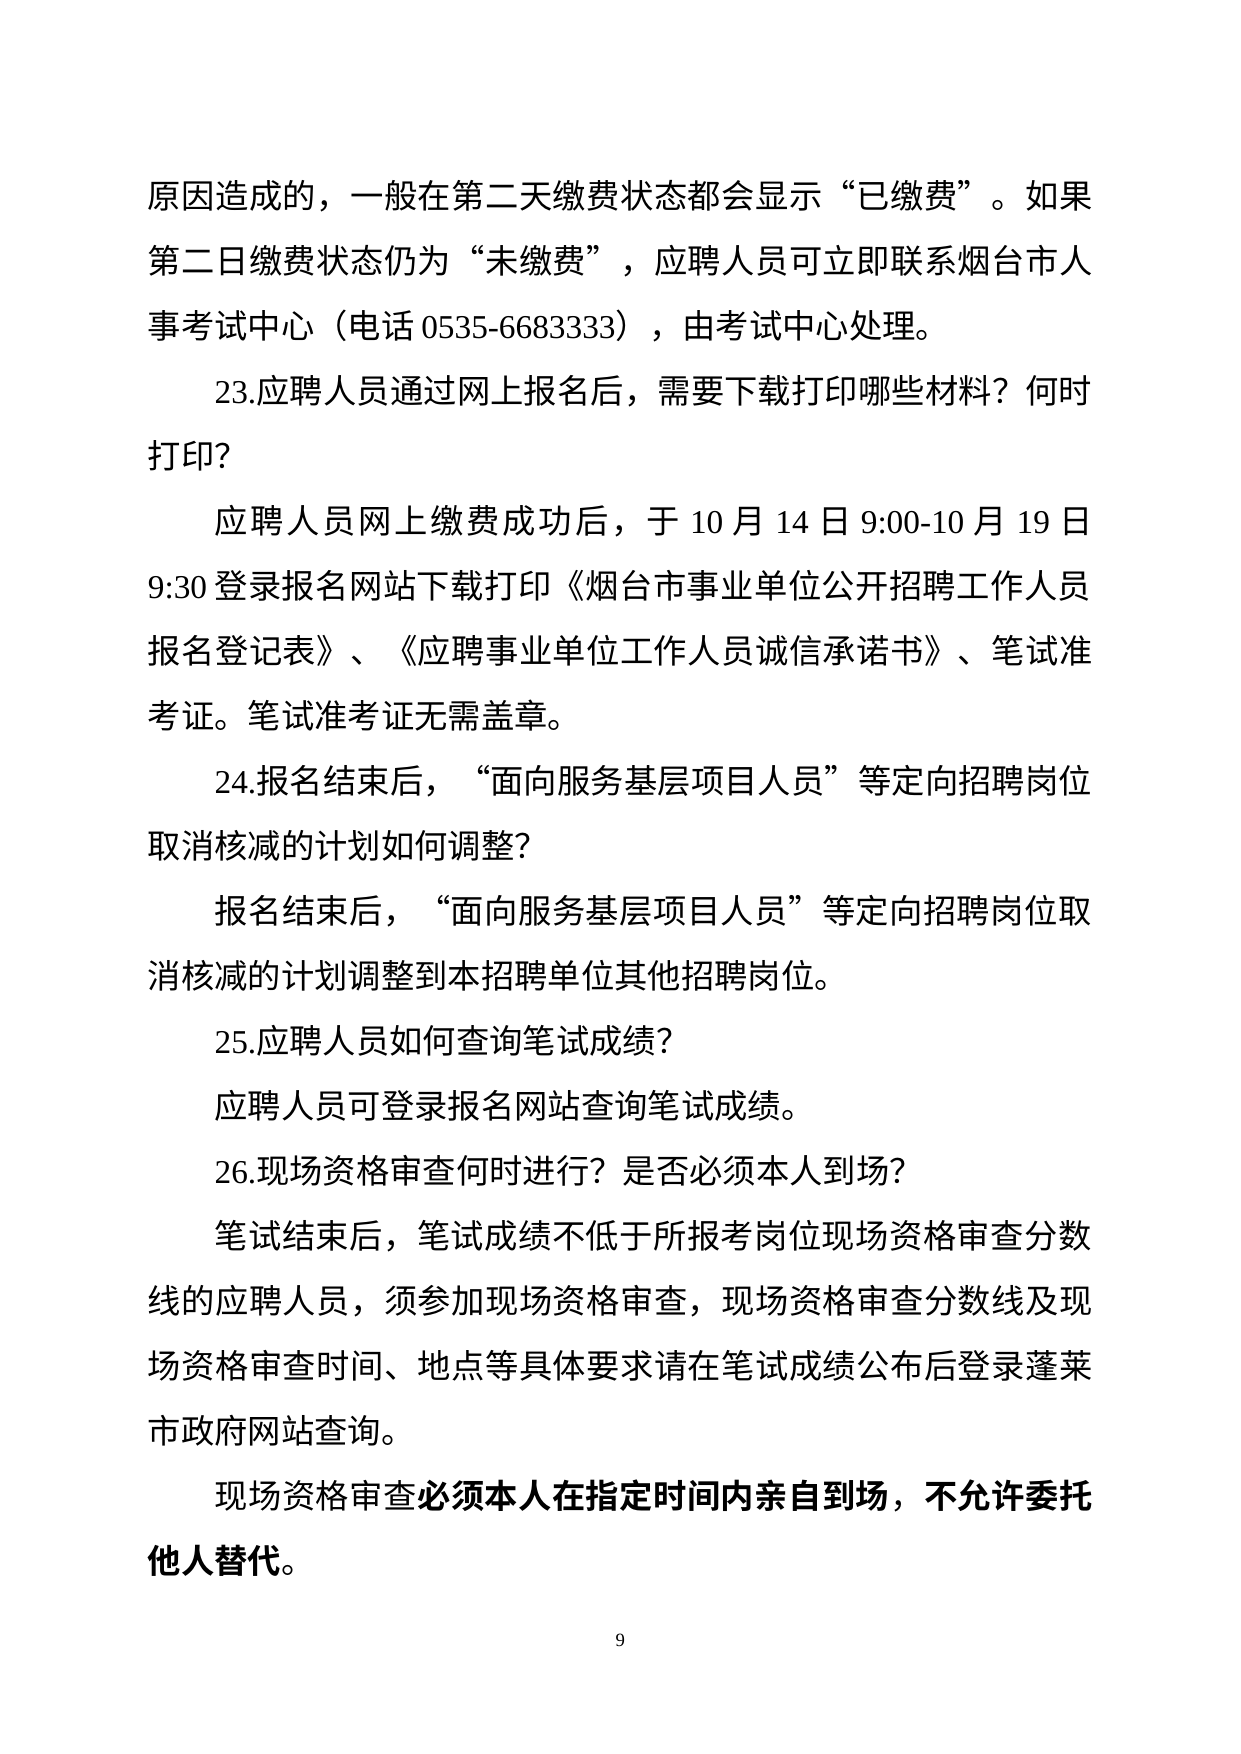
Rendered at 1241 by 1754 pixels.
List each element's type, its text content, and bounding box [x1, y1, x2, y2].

text 应聘人员可登录报名网站查询笔试成绩。 [148, 1072, 1092, 1137]
text 笔试结束后，笔试成绩不低于所报考岗位现场资格审查分数线的应聘人员，须参加现场资格审查，现场资格审查分数线及现场资格审查时间、地点等具体要求请在笔试成绩公布后登录蓬莱市政府网站查询。 [148, 1202, 1092, 1462]
text 现场资格审查必须本人在指定时间内亲自到场，不允许委托他人替代。 [148, 1462, 1092, 1592]
text 23.应聘人员通过网上报名后，需要下载打印哪些材料？何时打印？ [148, 357, 1092, 487]
text 报名结束后，“面向服务基层项目人员”等定向招聘岗位取消核减的计划调整到本招聘单位其他招聘岗位。 [148, 877, 1092, 1007]
text 25.应聘人员如何查询笔试成绩？ [148, 1007, 1092, 1072]
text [148, 162, 1092, 357]
text 26.现场资格审查何时进行？是否必须本人到场？ [148, 1137, 1092, 1202]
text 24.报名结束后，“面向服务基层项目人员”等定向招聘岗位取消核减的计划如何调整？ [148, 747, 1092, 877]
text 应聘人员网上缴费成功后，于10月14日9:00-10月19日9:30登录报名网站下载打印《烟台市事业单位公开招聘工作人员报名登记表》、《应聘事业单位工作人员诚信承诺书》、笔试准考证。笔试准考证无需盖章。 [148, 487, 1092, 747]
